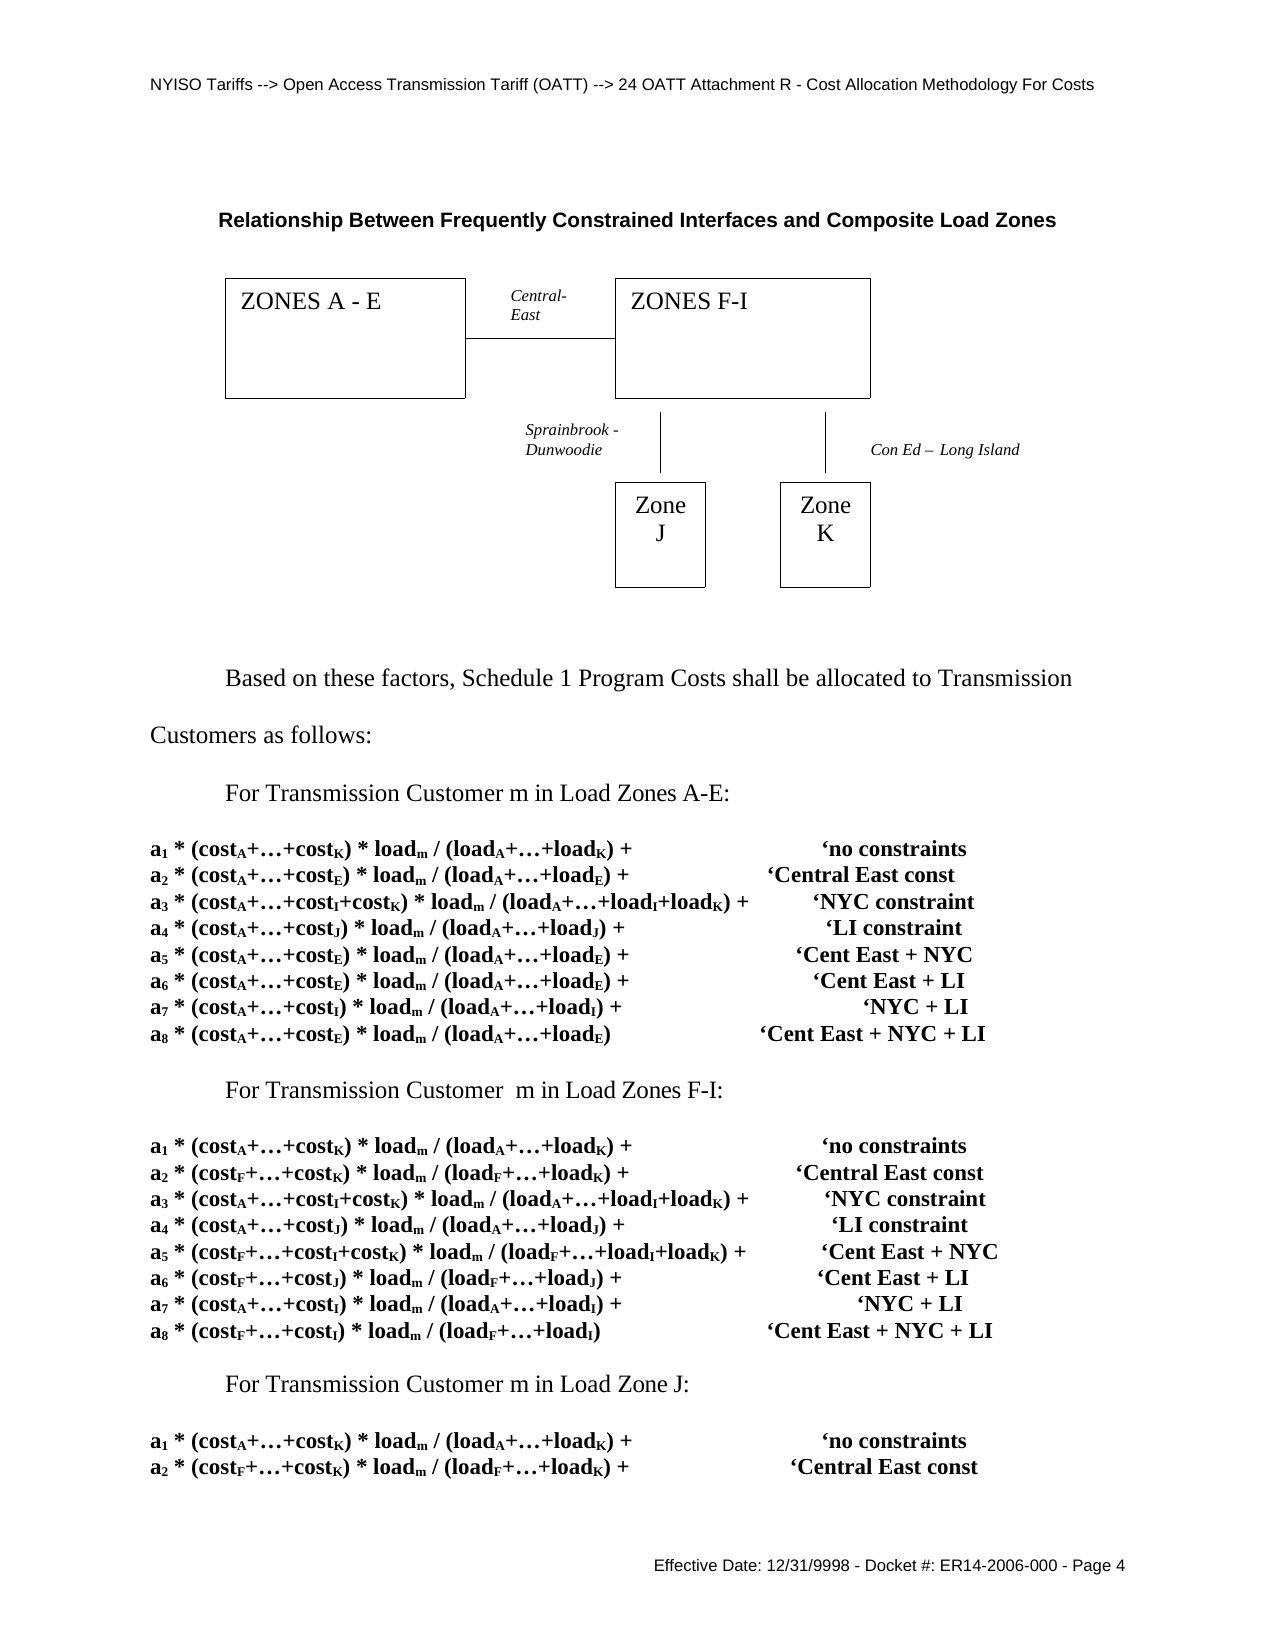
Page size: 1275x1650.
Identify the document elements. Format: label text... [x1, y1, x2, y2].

text a3 * (costA+…+costI+costK) * loadm / (loadA+…+loadI+loadK) + ‘NYC constraint [150, 888, 1125, 914]
text a4 * (costA+…+costJ) * loadm / (loadA+…+loadJ) + ‘LI constraint [150, 1211, 1125, 1238]
text a2 * (costA+…+costE) * loadm / (loadA+…+loadE) + ‘Central East const [150, 862, 1125, 888]
text a1 * (costA+…+costK) * loadm / (loadA+…+loadK) + ‘no constraints [150, 1427, 1125, 1453]
text a3 * (costA+…+costI+costK) * loadm / (loadA+…+loadI+loadK) + ‘NYC constraint [150, 1185, 1125, 1211]
text a5 * (costA+…+costE) * loadm / (loadA+…+loadE) + ‘Cent East + NYC [150, 941, 1125, 967]
text a7 * (costA+…+costI) * loadm / (loadA+…+loadI) + ‘NYC + LI [150, 993, 1125, 1020]
text a2 * (costF+…+costK) * loadm / (loadF+…+loadK) + ‘Central East const [150, 1159, 1125, 1185]
text a4 * (costA+…+costJ) * loadm / (loadA+…+loadJ) + ‘LI constraint [150, 914, 1125, 941]
text a6 * (costA+…+costE) * loadm / (loadA+…+loadE) + ‘Cent East + LI [150, 967, 1125, 993]
text For Transmission Customer m in Load Zones A-E: [150, 778, 1125, 806]
text a1 * (costA+…+costK) * loadm / (loadA+…+loadK) + ‘no constraints [150, 1132, 1125, 1159]
text Based on these factors, Schedule 1 Program Costs shall be allocated to Transmission Customers as follows: [150, 663, 1125, 749]
text For Transmission Customer m in Load Zones F-I: [150, 1075, 1125, 1103]
text a5 * (costF+…+costI+costK) * loadm / (loadF+…+loadI+loadK) + ‘Cent East + NYC [150, 1238, 1125, 1264]
text a6 * (costF+…+costJ) * loadm / (loadF+…+loadJ) + ‘Cent East + LI [150, 1264, 1125, 1290]
text a1 * (costA+…+costK) * loadm / (loadA+…+loadK) + ‘no constraints [150, 835, 1125, 862]
text a8 * (costF+…+costI) * loadm / (loadF+…+loadI) ‘Cent East + NYC + LI [150, 1317, 1125, 1343]
text a8 * (costA+…+costE) * loadm / (loadA+…+loadE) ‘Cent East + NYC + LI [150, 1020, 1125, 1046]
text a7 * (costA+…+costI) * loadm / (loadA+…+loadI) + ‘NYC + LI [150, 1290, 1125, 1317]
text a2 * (costF+…+costK) * loadm / (loadF+…+loadK) + ‘Central East const [150, 1453, 1125, 1480]
text For Transmission Customer m in Load Zone J: [150, 1369, 1125, 1398]
text Relationship Between Frequently Constrained Interfaces and Composite Load Zones [150, 207, 1125, 231]
